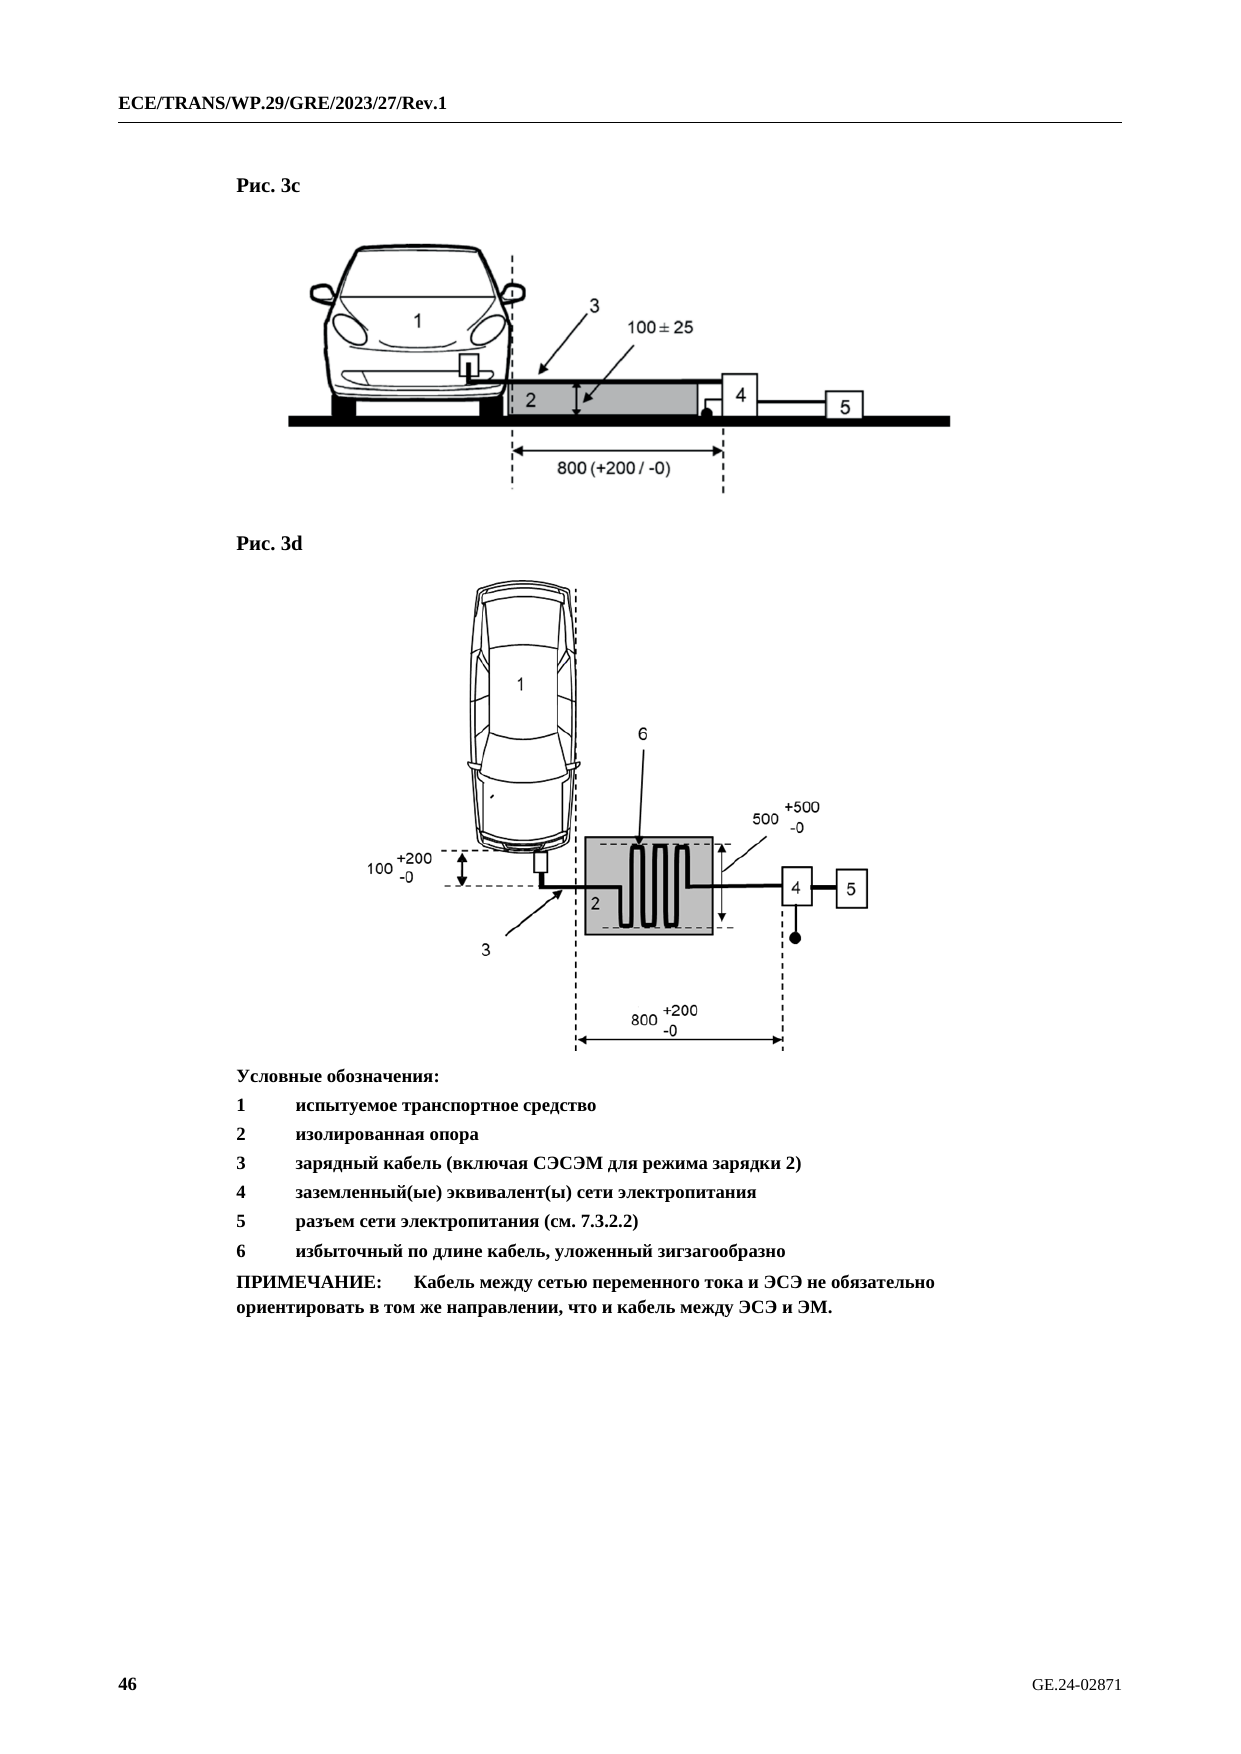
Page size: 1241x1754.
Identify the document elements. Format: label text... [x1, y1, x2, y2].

table_cell разъем сети электропитания (см. 7.3.2.2) [295, 1209, 1122, 1238]
table_cell изолированная опора [295, 1122, 1122, 1151]
table_cell зарядный кабель (включая СЭСЭМ для режима зарядки 2) [295, 1151, 1122, 1180]
table_cell 3 [236, 1151, 295, 1180]
table_header испытуемое транспортное средство [295, 1093, 1122, 1122]
picture [267, 222, 973, 505]
text Рис. 3d [118, 530, 1004, 555]
table_cell 6 [236, 1238, 295, 1267]
table_cell 2 [236, 1122, 295, 1151]
table_header 1 [236, 1093, 295, 1122]
text ПРИМЕЧАНИЕ: Кабель между сетью переменного тока и ЭСЭ не обязательно ориентировать в том же направлении, что и кабель между ЭСЭ и ЭМ. [236, 1267, 1004, 1317]
table_cell заземленный(ые) эквивалент(ы) сети электропитания [295, 1180, 1122, 1209]
text Рис. 3с [118, 173, 1004, 198]
title Условные обозначения: [236, 1063, 1122, 1086]
table_cell 4 [236, 1180, 295, 1209]
table_cell избыточный по длине кабель, уложенный зигзагообразно [295, 1238, 1122, 1267]
table_cell 5 [236, 1209, 295, 1238]
